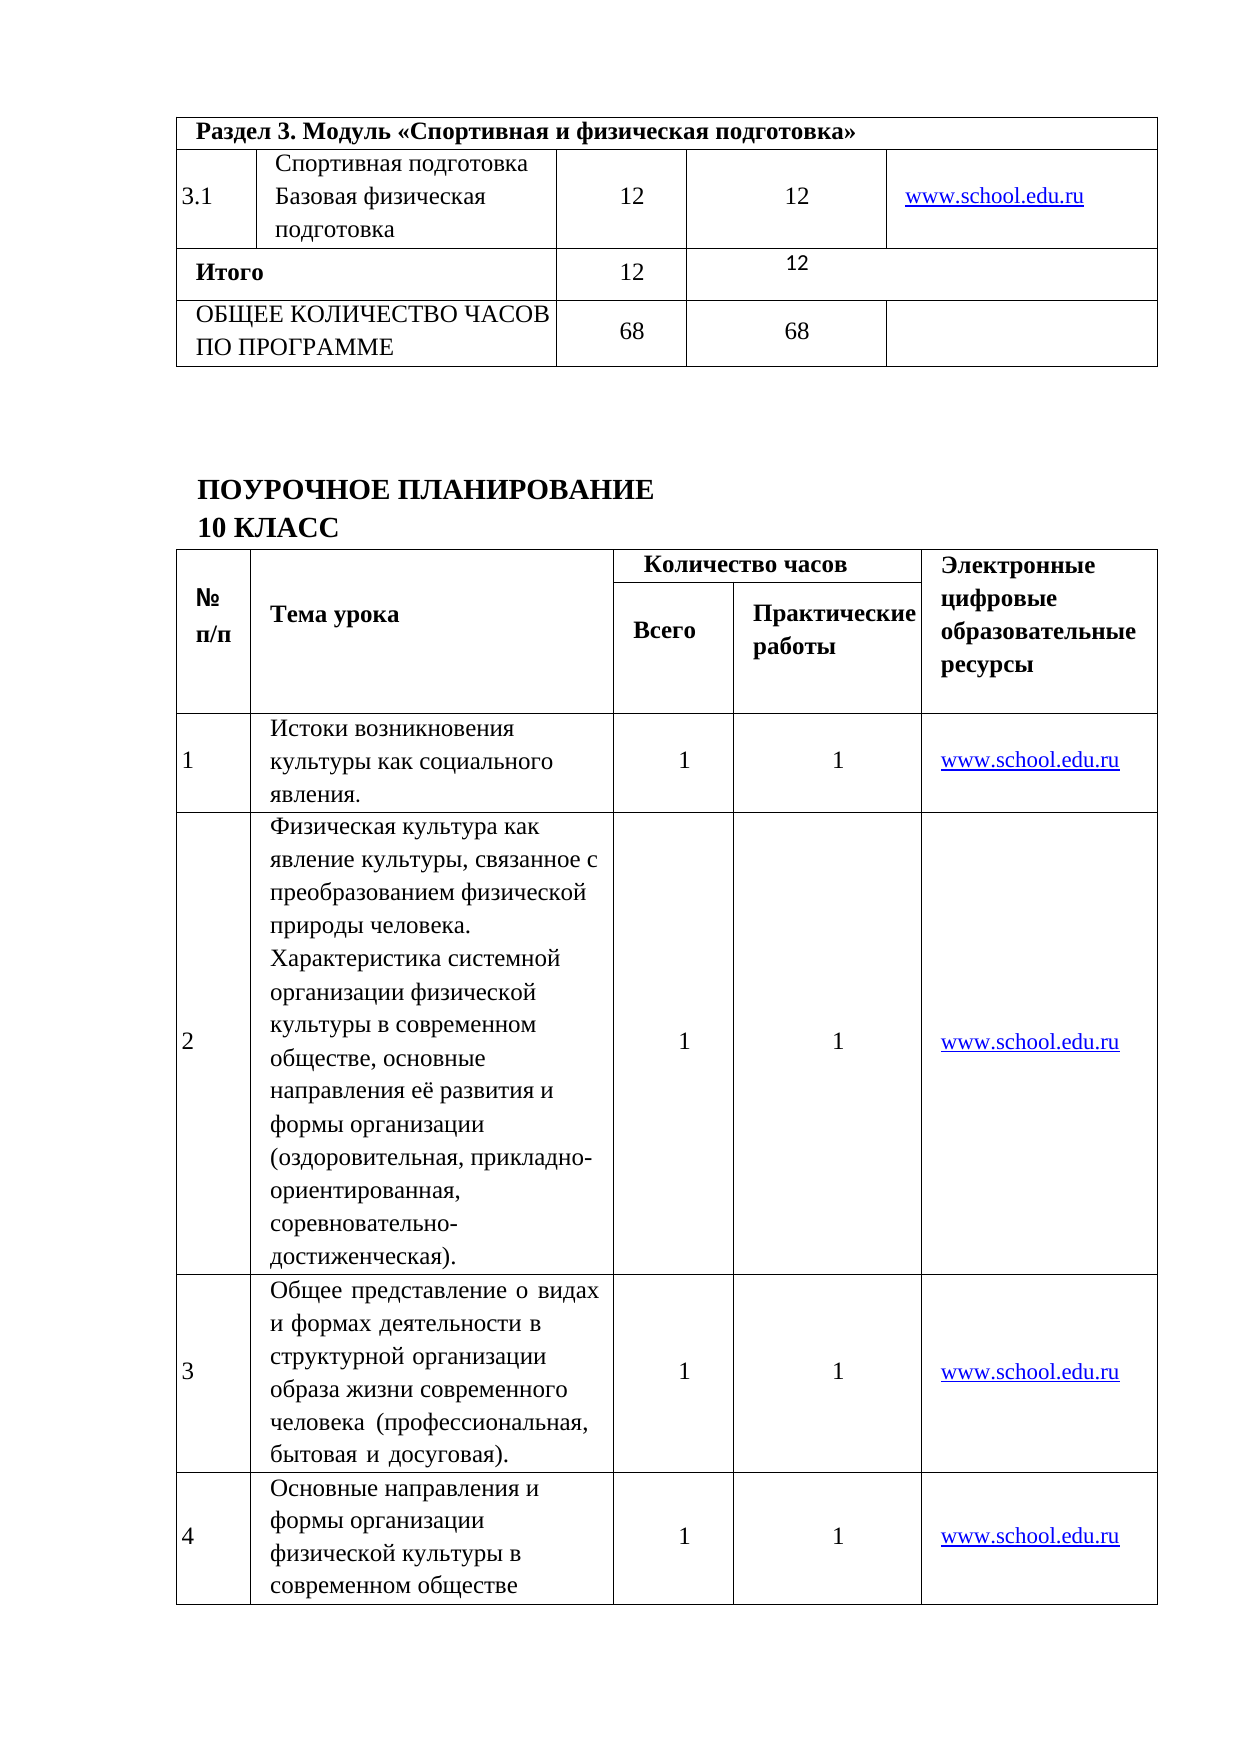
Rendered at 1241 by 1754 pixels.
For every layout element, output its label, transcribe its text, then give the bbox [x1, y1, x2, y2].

table_cell 12 [557, 150, 686, 248]
table_cell 1 [734, 1275, 921, 1472]
table_cell ОБЩЕЕ КОЛИЧЕСТВО ЧАСОВ ПО ПРОГРАММЕ [177, 301, 556, 366]
table_cell Спортивная подготовка Базовая физическая подготовка [257, 150, 556, 248]
table_cell Итого [177, 249, 556, 300]
table_cell www.school.edu.ru [922, 813, 1157, 1274]
table_cell Общее представление о видах и формах деятельности в структурной организации образа жизни современного человека (профессиональная, бытовая и досуговая). [251, 1275, 613, 1472]
table_cell 3.1 [177, 150, 256, 248]
table_header Раздел 3. Модуль «Спортивная и физическая подготовка» [177, 118, 1157, 149]
table_cell 4 [177, 1473, 250, 1603]
table_cell 68 [557, 301, 686, 366]
table_cell Основные направления и формы организации физической культуры в современном обществе [251, 1473, 613, 1603]
table_cell 1 [614, 714, 733, 812]
table_cell 1 [614, 1473, 733, 1603]
table_header Электронные цифровые образовательные ресурсы [922, 550, 1157, 712]
text ПОУРОЧНОЕ ПЛАНИРОВАНИЕ 10 КЛАСС [197, 472, 656, 544]
table_cell 12 [687, 249, 1157, 300]
table_cell 1 [614, 1275, 733, 1472]
table_header Тема урока [251, 550, 613, 712]
table_cell Истоки возникновения культуры как социального явления. [251, 714, 613, 812]
table_cell 1 [734, 1473, 921, 1603]
table_header № п/п [177, 550, 250, 712]
table_cell Всего [614, 583, 733, 712]
table_cell www.school.edu.ru [887, 150, 1157, 248]
table_cell 2 [177, 813, 250, 1274]
table_cell 3 [177, 1275, 250, 1472]
table_cell Практические работы [734, 583, 921, 712]
table_cell 1 [177, 714, 250, 812]
table_cell 12 [687, 150, 886, 248]
table_cell 1 [734, 813, 921, 1274]
table_cell 68 [687, 301, 886, 366]
table_header Количество часов [614, 550, 921, 582]
table_cell 12 [557, 249, 686, 300]
table_cell www.school.edu.ru [922, 1473, 1157, 1603]
table_cell www.school.edu.ru [922, 714, 1157, 812]
table_cell [887, 301, 1157, 366]
table_cell 1 [734, 714, 921, 812]
table_cell www.school.edu.ru [922, 1275, 1157, 1472]
table_cell 1 [614, 813, 733, 1274]
table_cell Физическая культура как явление культуры, связанное с преобразованием физической природы человека. Характеристика системной организации физической культуры в современном обществе, основные направления её развития и формы организации (оздоровительная, прикладно- ориентированная, соревновательно- достиженческая). [251, 813, 613, 1274]
